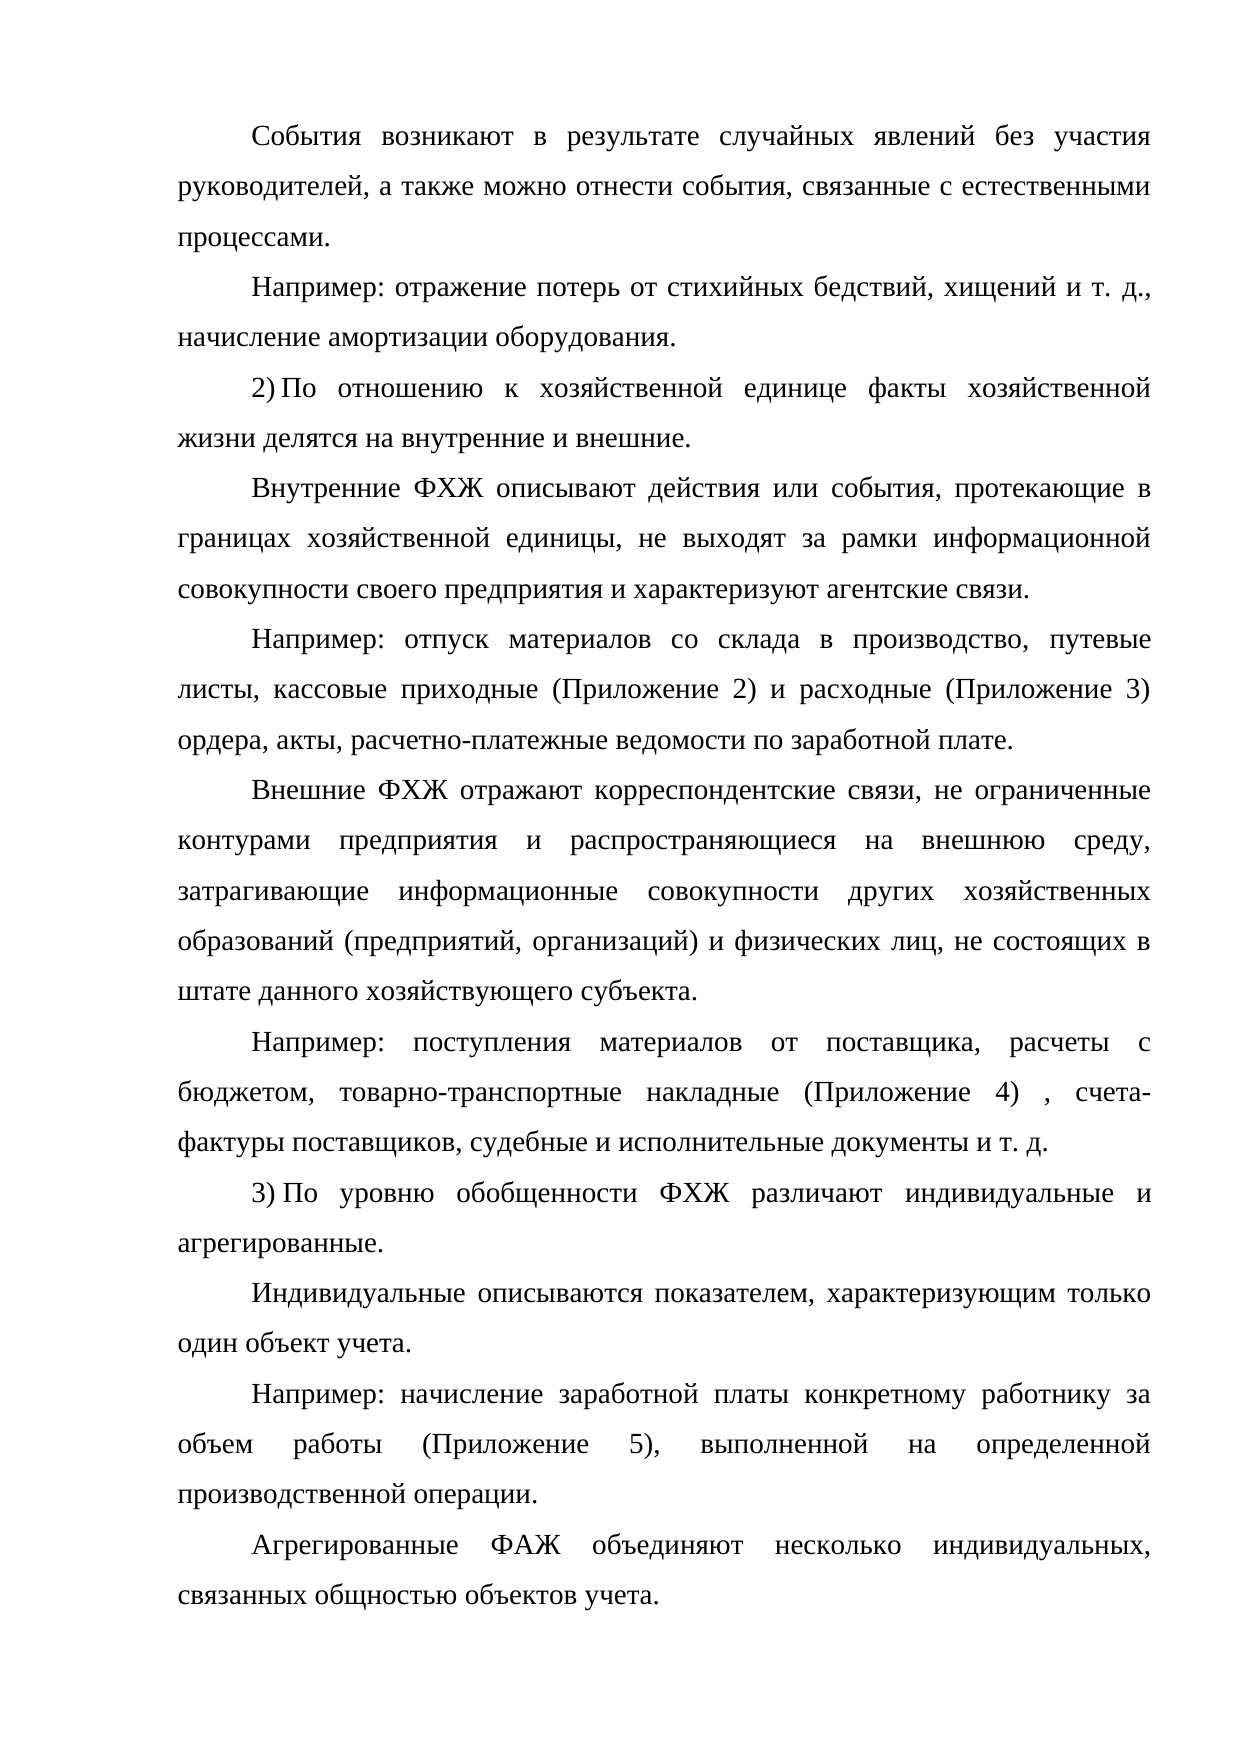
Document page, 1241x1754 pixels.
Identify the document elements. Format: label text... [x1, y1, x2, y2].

text Например: поступления материалов от поставщика, расчеты с бюджетом, товарно-транспортные накладные (Приложение 4) , счета-фактуры поставщиков, судебные и исполнительные документы и т. д. [177, 1024, 1152, 1158]
text Внешние ФХЖ отражают корреспондентские связи, не ограниченные контурами предприятия и распространяющиеся на внешнюю среду, затрагивающие информационные совокупности других хозяйственных образований (предприятий, организаций) и физических лиц, не состоящих в штате данного хозяйствующего субъекта. [177, 772, 1152, 1007]
text События возникают в результате случайных явлений без участия руководителей, а также можно отнести события, связанные с естественными процессами. [177, 118, 1152, 252]
list По отношению к хозяйственной единице факты хозяйственной жизни делятся на внутренние и внешние. [177, 370, 1152, 453]
text Индивидуальные описываются показателем, характеризующим только один объект учета. [177, 1275, 1152, 1359]
text Например: отражение потерь от стихийных бедствий, хищений и т. д., начисление амортизации оборудования. [177, 269, 1152, 353]
text Например: начисление заработной платы конкретному работнику за объем работы (Приложение 5), выполненной на определенной производственной операции. [177, 1376, 1152, 1510]
list По уровню обобщенности ФХЖ различают индивидуальные и агрегированные. [177, 1175, 1152, 1258]
text Внутренние ФХЖ описывают действия или события, протекающие в границах хозяйственной единицы, не выходят за рамки информационной совокупности своего предприятия и характеризуют агентские связи. [177, 470, 1152, 604]
text Например: отпуск материалов со склада в производство, путевые листы, кассовые приходные (Приложение 2) и расходные (Приложение 3) ордера, акты, расчетно-платежные ведомости по заработной плате. [177, 621, 1152, 755]
text Агрегированные ФАЖ объединяют несколько индивидуальных, связанных общностью объектов учета. [177, 1527, 1152, 1611]
